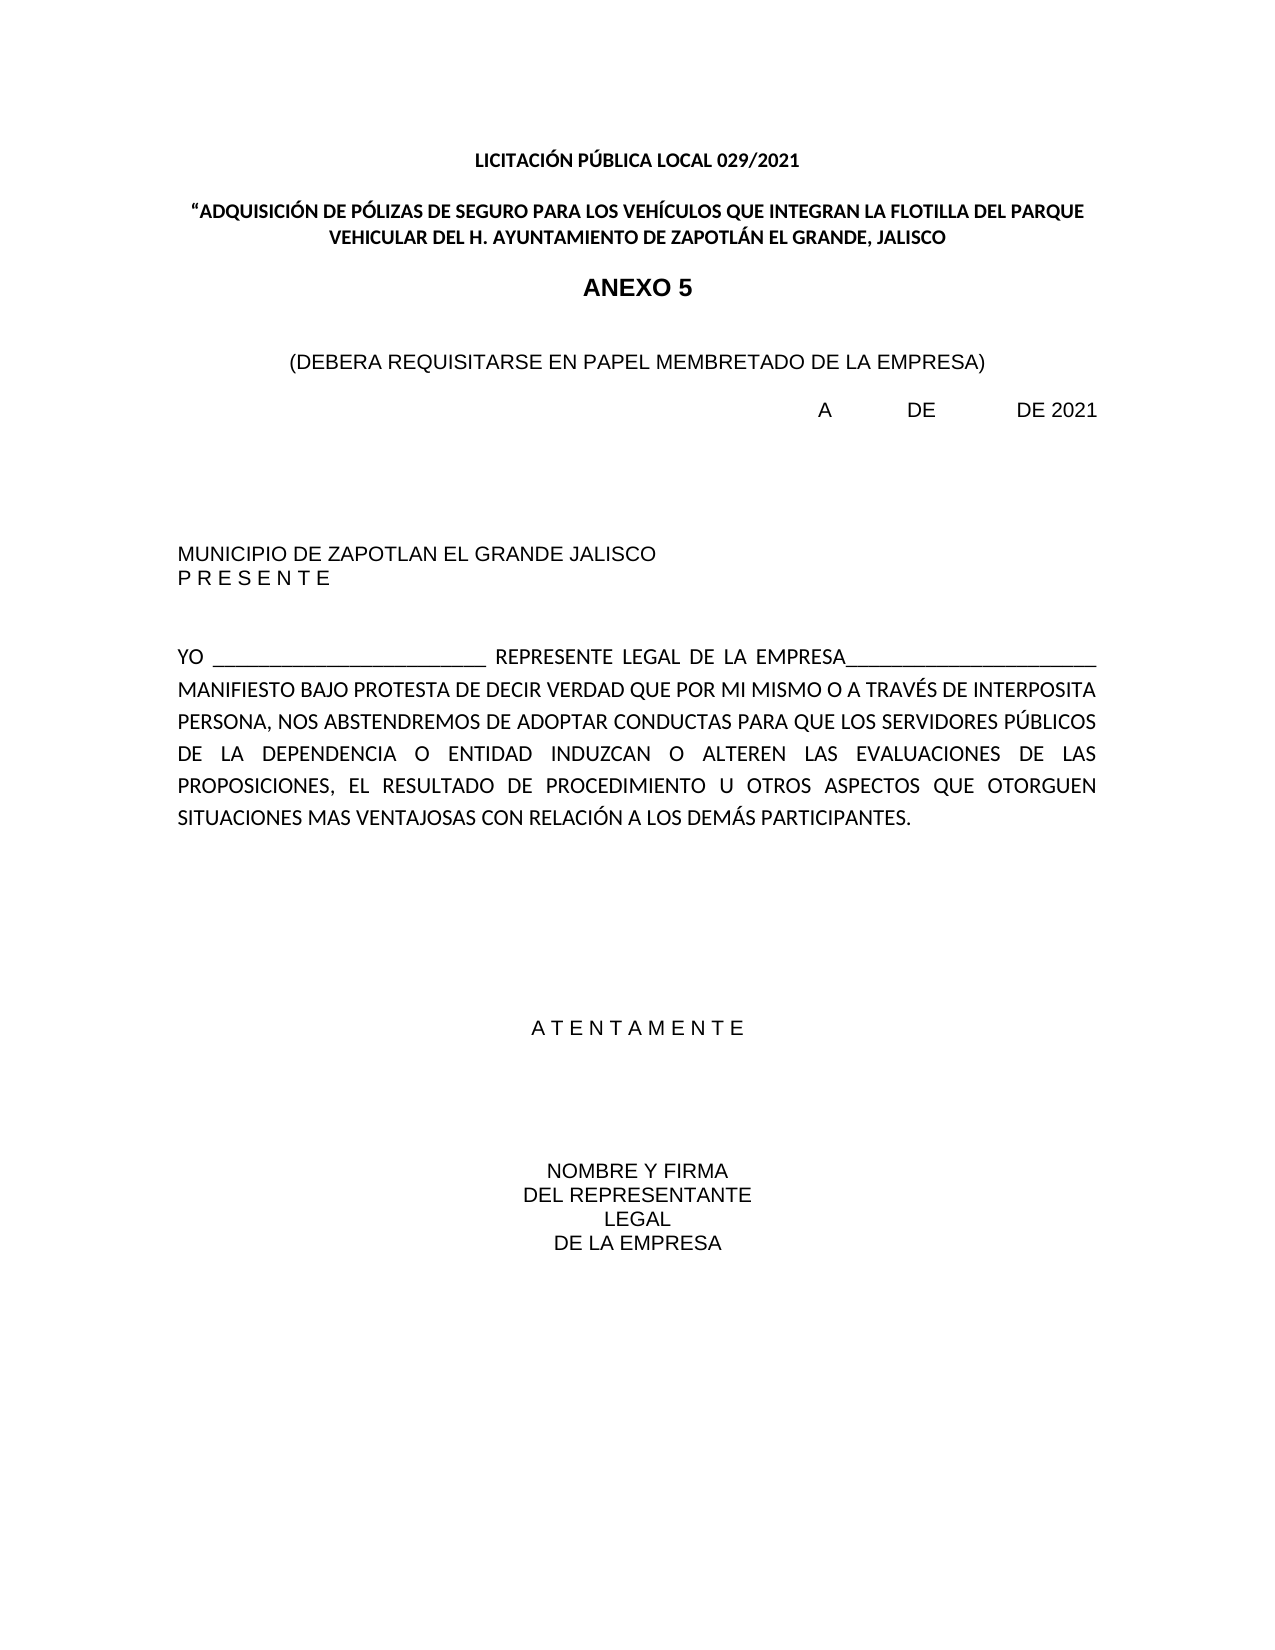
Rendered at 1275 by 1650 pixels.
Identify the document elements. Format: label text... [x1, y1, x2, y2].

text A T E N T A M E N T E [177, 1016, 1098, 1039]
text MUNICIPIO DE ZAPOTLAN EL GRANDE JALISCO [177, 542, 1098, 566]
text NOMBRE Y FIRMA [177, 1159, 1098, 1183]
text YO ________________________ REPRESENTE LEGAL DE LA EMPRESA______________________ MANIFIESTO BAJO PROTESTA DE DECIR VERDAD QUE POR MI MISMO O A TRAVÉS DE INTERPOSITA PERSONA, NOS ABSTENDREMOS DE ADOPTAR CONDUCTAS PARA QUE LOS SERVIDORES PÚBLICOS DE LA DEPENDENCIA O ENTIDAD INDUZCAN O ALTEREN LAS EVALUACIONES DE LAS PROPOSICIONES, EL RESULTADO DE PROCEDIMIENTO U OTROS ASPECTOS QUE OTORGUEN SITUACIONES MAS VENTAJOSAS CON RELACIÓN A LOS DEMÁS PARTICIPANTES. [177, 642, 1098, 831]
text “ADQUISICIÓN DE PÓLIZAS DE SEGURO PARA LOS VEHÍCULOS QUE INTEGRAN LA FLOTILLA DEL PARQUE VEHICULAR DEL H. AYUNTAMIENTO DE ZAPOTLÁN EL GRANDE, JALISCO [177, 198, 1098, 249]
text LICITACIÓN PÚBLICA LOCAL 029/2021 [177, 148, 1098, 173]
text LEGAL [177, 1207, 1098, 1231]
text DEL REPRESENTANTE [177, 1183, 1098, 1207]
text A DE DE 2021 [177, 398, 1098, 422]
text P R E S E N T E [177, 566, 1098, 589]
text ANEXO 5 [177, 273, 1098, 302]
text DE LA EMPRESA [177, 1231, 1098, 1255]
text (DEBERA REQUISITARSE EN PAPEL MEMBRETADO DE LA EMPRESA) [177, 350, 1098, 374]
